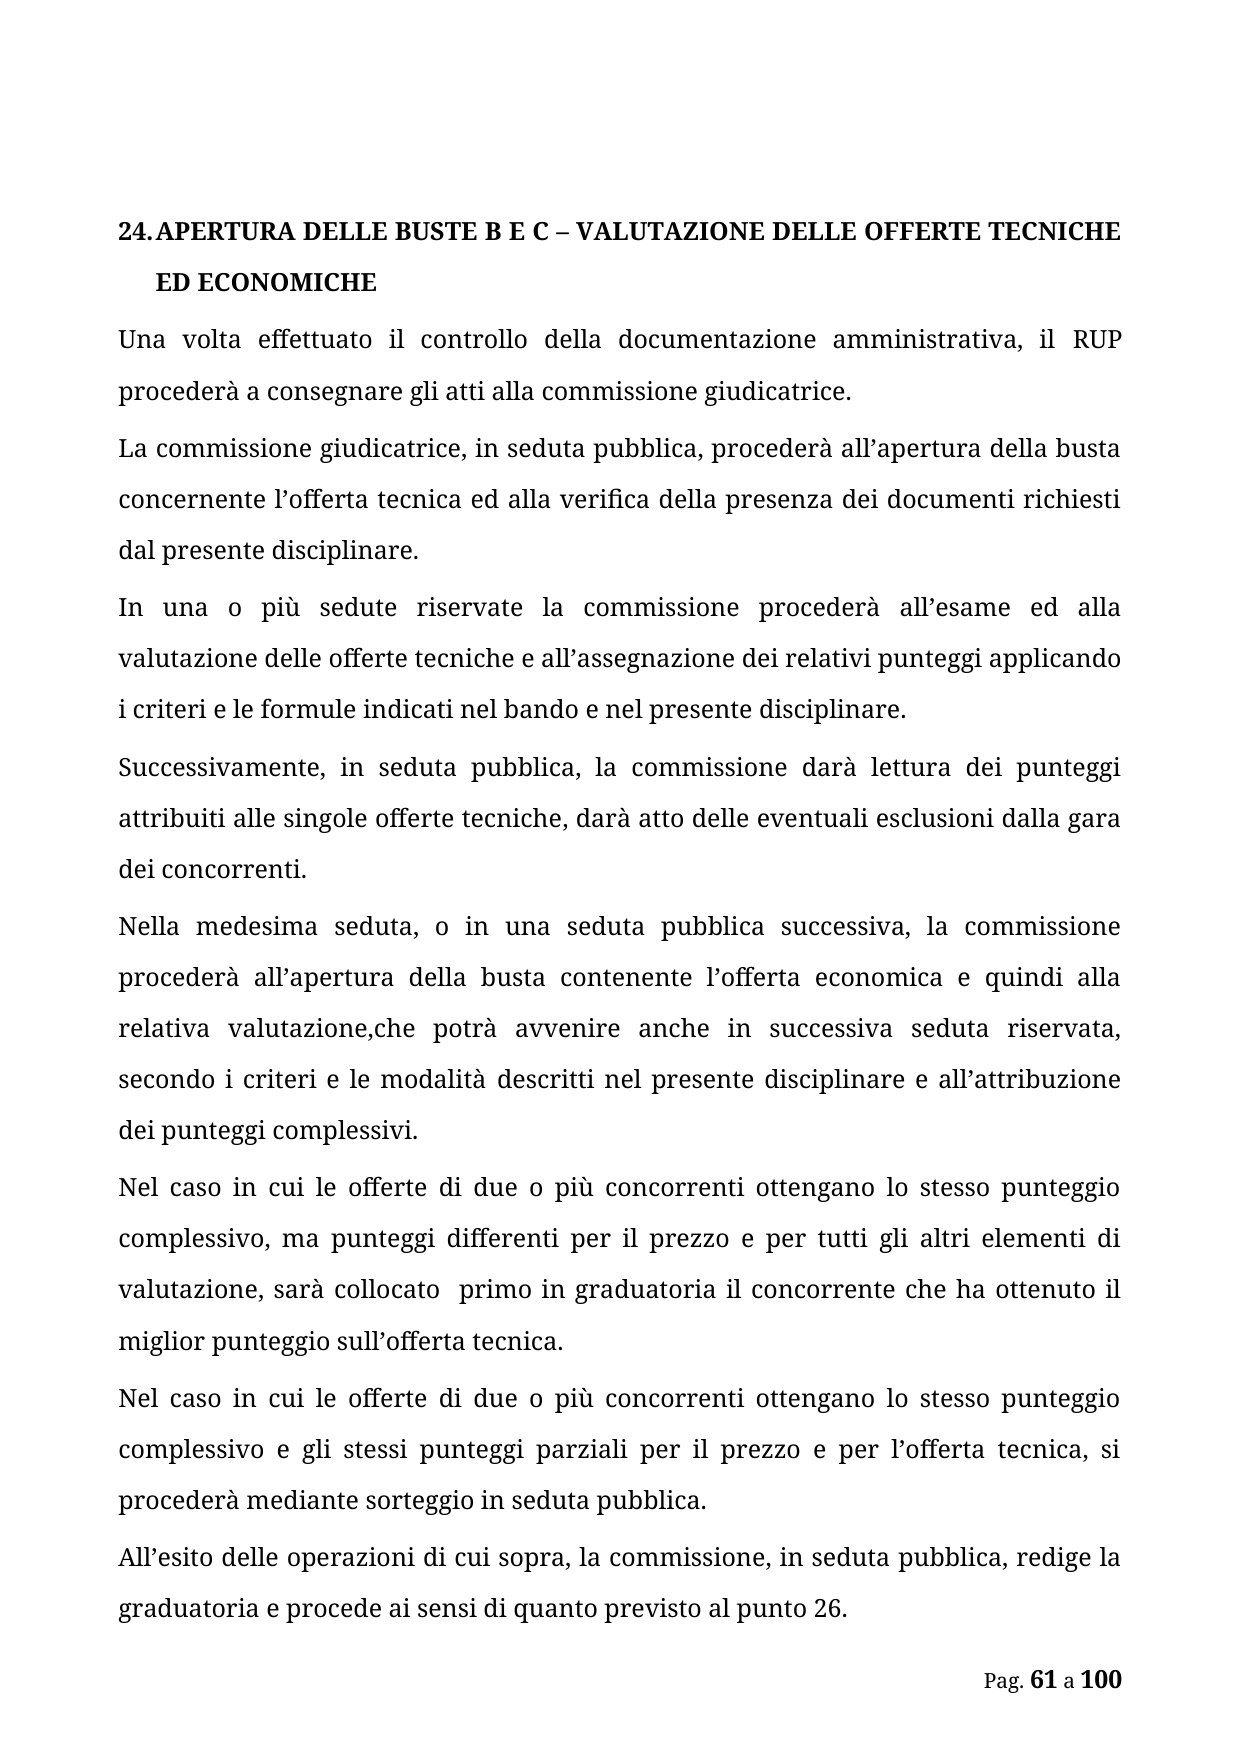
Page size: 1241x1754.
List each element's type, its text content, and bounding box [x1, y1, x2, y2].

text Nel caso in cui le offerte di due o più concorrenti ottengano lo stesso punteggio complessivo e gli stessi punteggi parziali per il prezzo e per l’offerta tecnica, si procederà mediante sorteggio in seduta pubblica. [118, 1381, 1122, 1517]
text All’esito delle operazioni di cui sopra, la commissione, in seduta pubblica, redige la graduatoria e procede ai sensi di quanto previsto al punto 26. [118, 1540, 1122, 1625]
text La commissione giudicatrice, in seduta pubblica, procederà all’apertura della busta concernente l’offerta tecnica ed alla verifica della presenza dei documenti richiesti dal presente disciplinare. [118, 431, 1122, 567]
text In una o più sedute riservate la commissione procederà all’esame ed alla valutazione delle offerte tecniche e all’assegnazione dei relativi punteggi applicando i criteri e le formule indicati nel bando e nel presente disciplinare. [118, 590, 1122, 726]
text Successivamente, in seduta pubblica, la commissione darà lettura dei punteggi attribuiti alle singole offerte tecniche, darà atto delle eventuali esclusioni dalla gara dei concorrenti. [118, 749, 1122, 885]
text Nel caso in cui le offerte di due o più concorrenti ottengano lo stesso punteggio complessivo, ma punteggi differenti per il prezzo e per tutti gli altri elementi di valutazione, sarà collocato primo in graduatoria il concorrente che ha ottenuto il miglior punteggio sull’offerta tecnica. [118, 1170, 1122, 1357]
subtitle APERTURA DELLE BUSTE B e C – VALUTAZIONE DELLE OFFERTE TECNICHE ED ECONOMICHE [118, 214, 1122, 299]
text Una volta effettuato il controllo della documentazione amministrativa, il RUP procederà a consegnare gli atti alla commissione giudicatrice. [118, 322, 1122, 407]
text Nella medesima seduta, o in una seduta pubblica successiva, la commissione procederà all’apertura della busta contenente l’offerta economica e quindi alla relativa valutazione,che potrà avvenire anche in successiva seduta riservata, secondo i criteri e le modalità descritti nel presente disciplinare e all’attribuzione dei punteggi complessivi. [118, 909, 1122, 1147]
